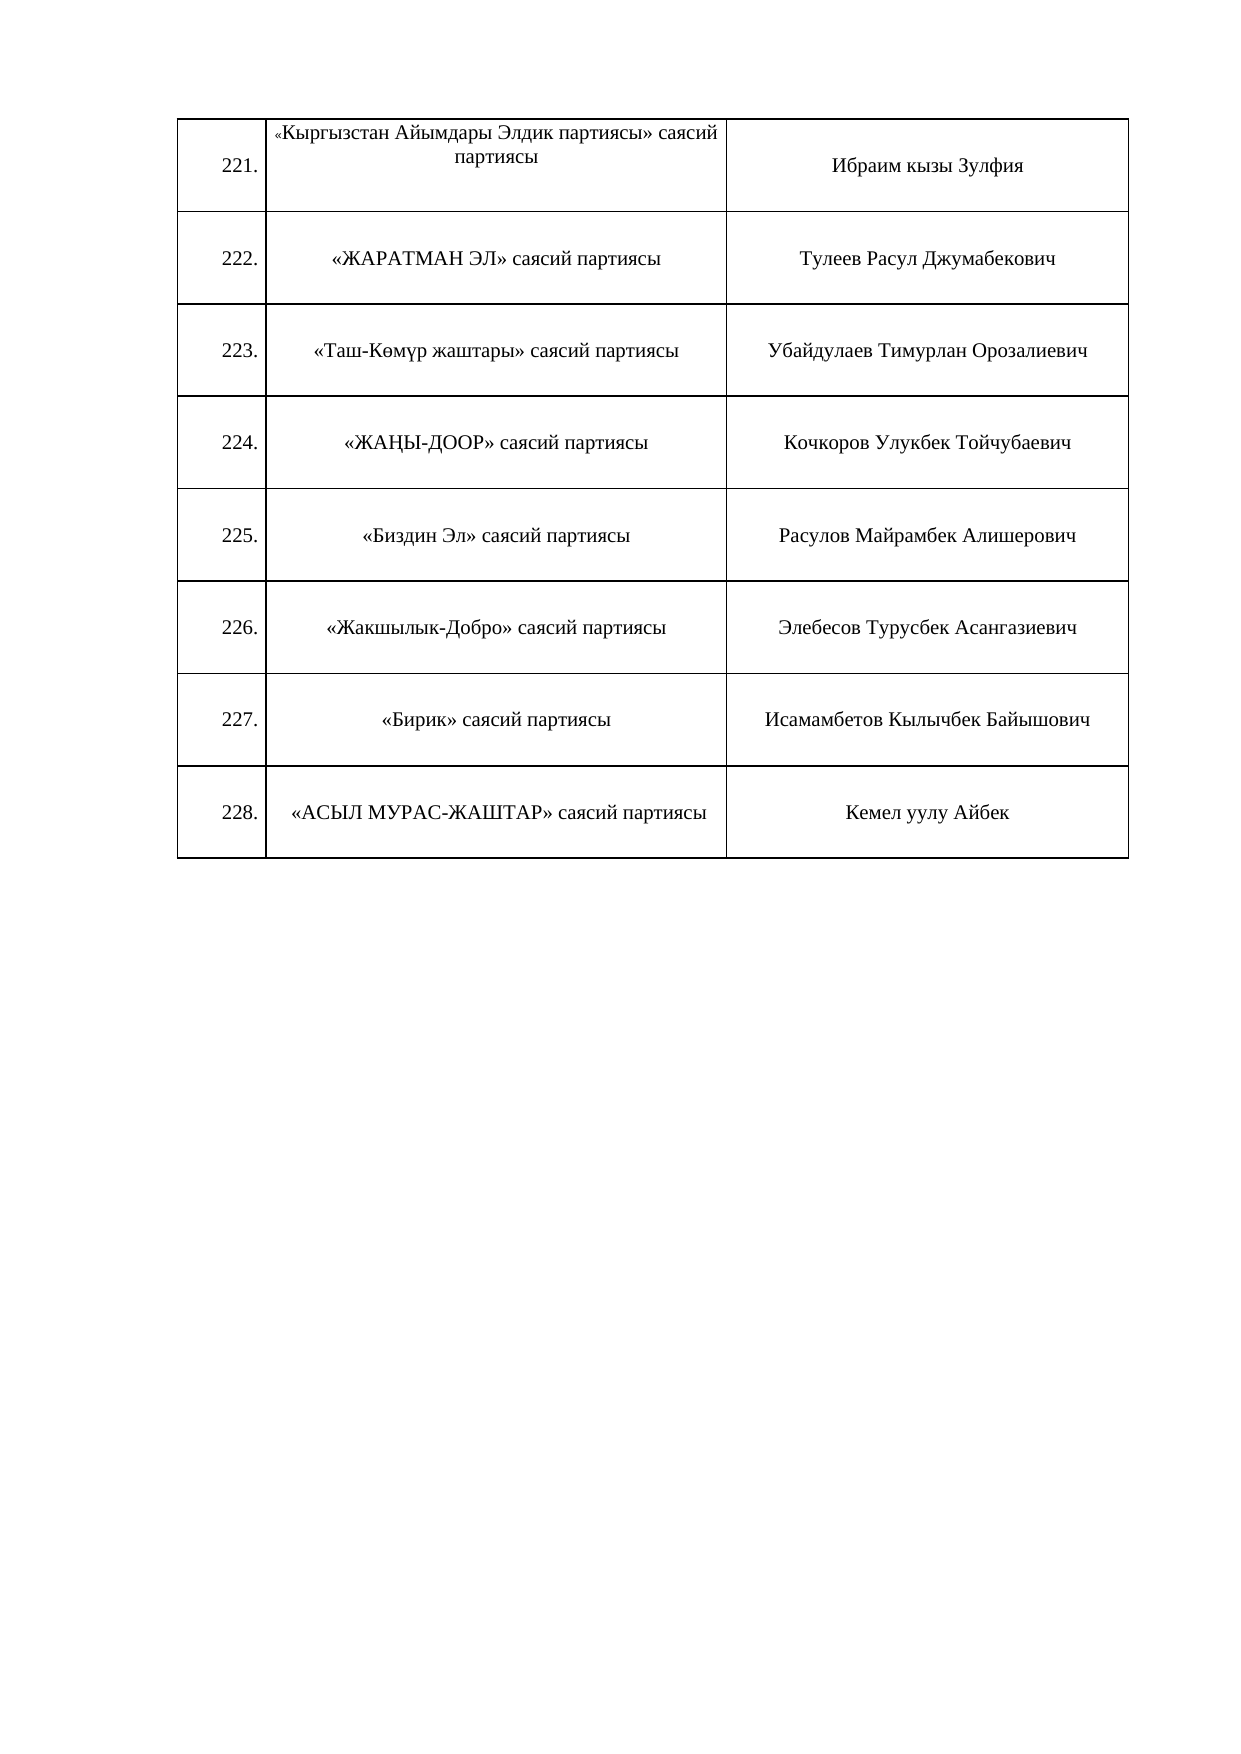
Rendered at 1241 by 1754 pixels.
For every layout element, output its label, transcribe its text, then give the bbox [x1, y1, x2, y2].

table_cell Исамамбетов Кылычбек Байышович [727, 674, 1128, 765]
table_cell Ибраим кызы Зулфия [727, 120, 1128, 211]
table_cell «Таш-Көмүр жаштары» саясий партиясы [267, 305, 726, 395]
table_cell «Биздин Эл» саясий партиясы [267, 489, 726, 580]
table_cell «Кыргызстан Айымдары Элдик партиясы» саясий партиясы [267, 120, 726, 211]
table_cell [178, 212, 265, 303]
table_cell «ЖАҢЫ-ДООР» саясий партиясы [267, 397, 726, 488]
table_cell [178, 674, 265, 765]
table_cell Тулеев Расул Джумабекович [727, 212, 1128, 303]
table_cell Убайдулаев Тимурлан Орозалиевич [727, 305, 1128, 395]
table_cell [178, 767, 265, 857]
table_cell Элебесов Турусбек Асангазиевич [727, 582, 1128, 672]
table_cell «ЖАРАТМАН ЭЛ» саясий партиясы [267, 212, 726, 303]
table_cell [178, 397, 265, 488]
table_cell Кочкоров Улукбек Тойчубаевич [727, 397, 1128, 488]
table_cell [178, 582, 265, 672]
table_cell Кемел уулу Айбек [727, 767, 1128, 857]
table_cell Расулов Майрамбек Алишерович [727, 489, 1128, 580]
table_cell [178, 305, 265, 395]
table_cell «Бирик» саясий партиясы [267, 674, 726, 765]
table_cell [178, 120, 265, 211]
table_cell «Жакшылык-Добро» саясий партиясы [267, 582, 726, 672]
table_cell [178, 489, 265, 580]
table_cell «АСЫЛ МУРАС-ЖАШТАР» саясий партиясы [267, 767, 726, 857]
